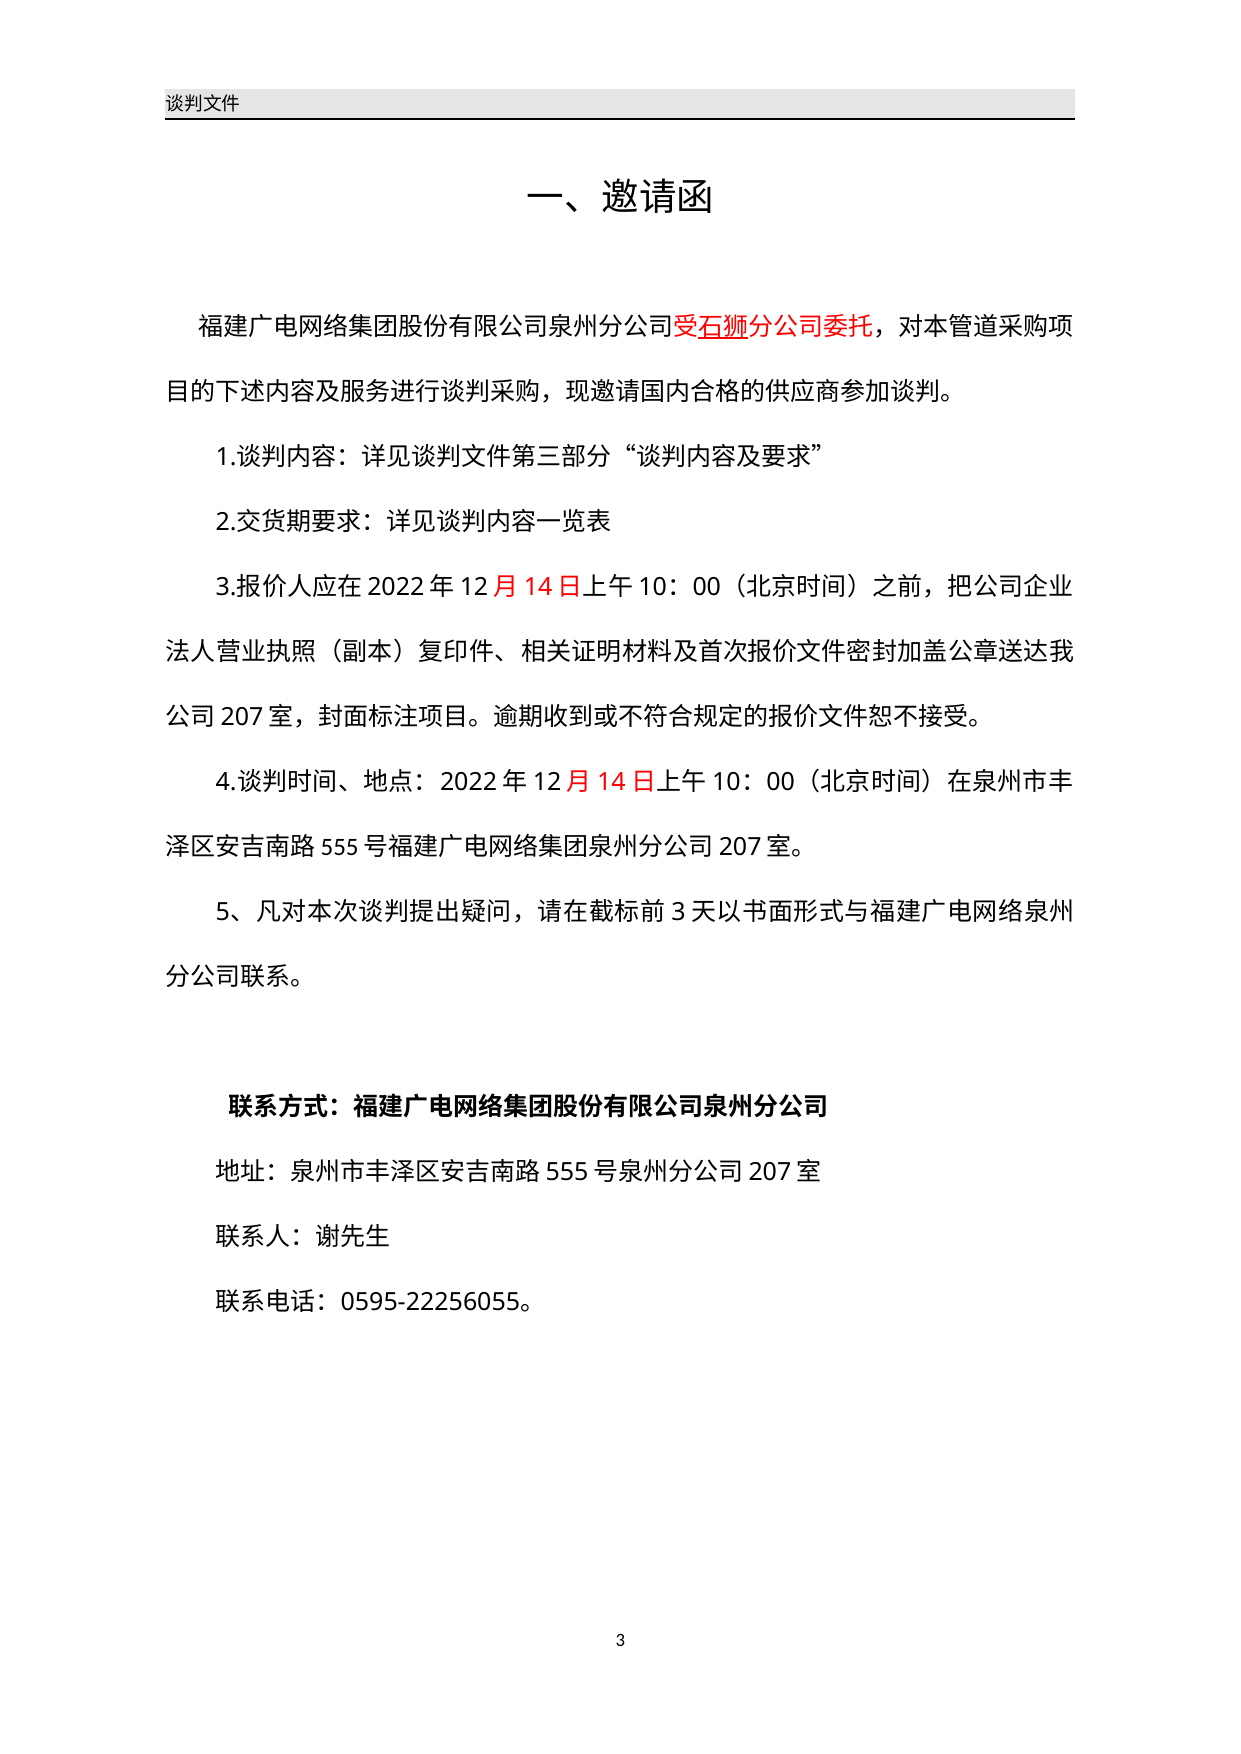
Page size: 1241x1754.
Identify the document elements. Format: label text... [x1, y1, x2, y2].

text 1.谈判内容：详见谈判文件第三部分“谈判内容及要求” [165, 422, 1075, 487]
text 联系方式：福建广电网络集团股份有限公司泉州分公司 [165, 1072, 1075, 1137]
text 福建广电网络集团股份有限公司泉州分公司受石狮分公司委托，对本管道采购项目的下述内容及服务进行谈判采购，现邀请国内合格的供应商参加谈判。 [165, 292, 1075, 422]
text 5、凡对本次谈判提出疑问，请在截标前3天以书面形式与福建广电网络泉州分公司联系。 [165, 877, 1075, 1007]
text 2.交货期要求：详见谈判内容一览表 [165, 487, 1075, 552]
text 联系电话：0595-22256055。 [165, 1267, 1075, 1332]
text 联系人：谢先生 [165, 1202, 1075, 1267]
text 一、邀请函 [165, 162, 1075, 227]
text 地址：泉州市丰泽区安吉南路555号泉州分公司207室 [165, 1137, 1075, 1202]
